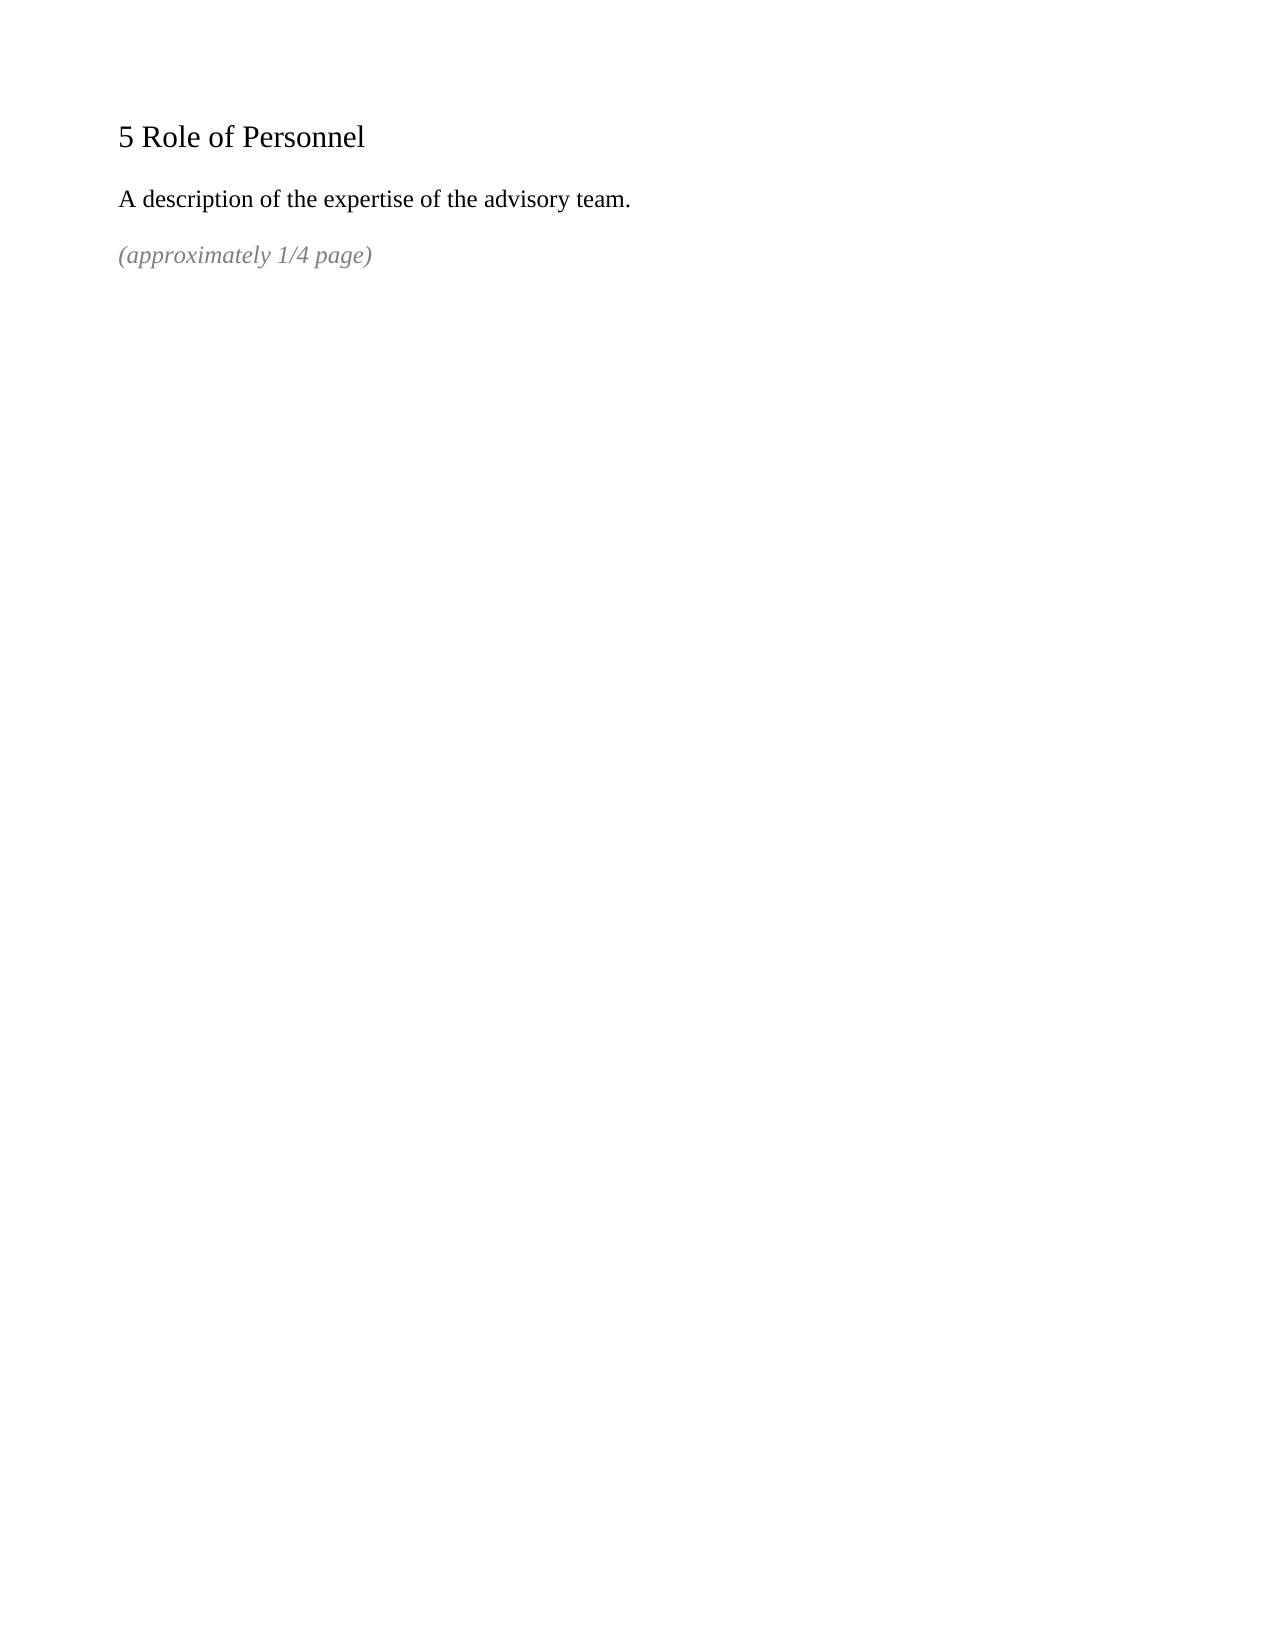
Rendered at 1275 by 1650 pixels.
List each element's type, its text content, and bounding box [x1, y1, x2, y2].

text 5 Role of Personnel [118, 118, 1157, 154]
text A description of the expertise of the advisory team. [118, 184, 1157, 213]
text (approximately 1/4 page) [118, 240, 1157, 269]
